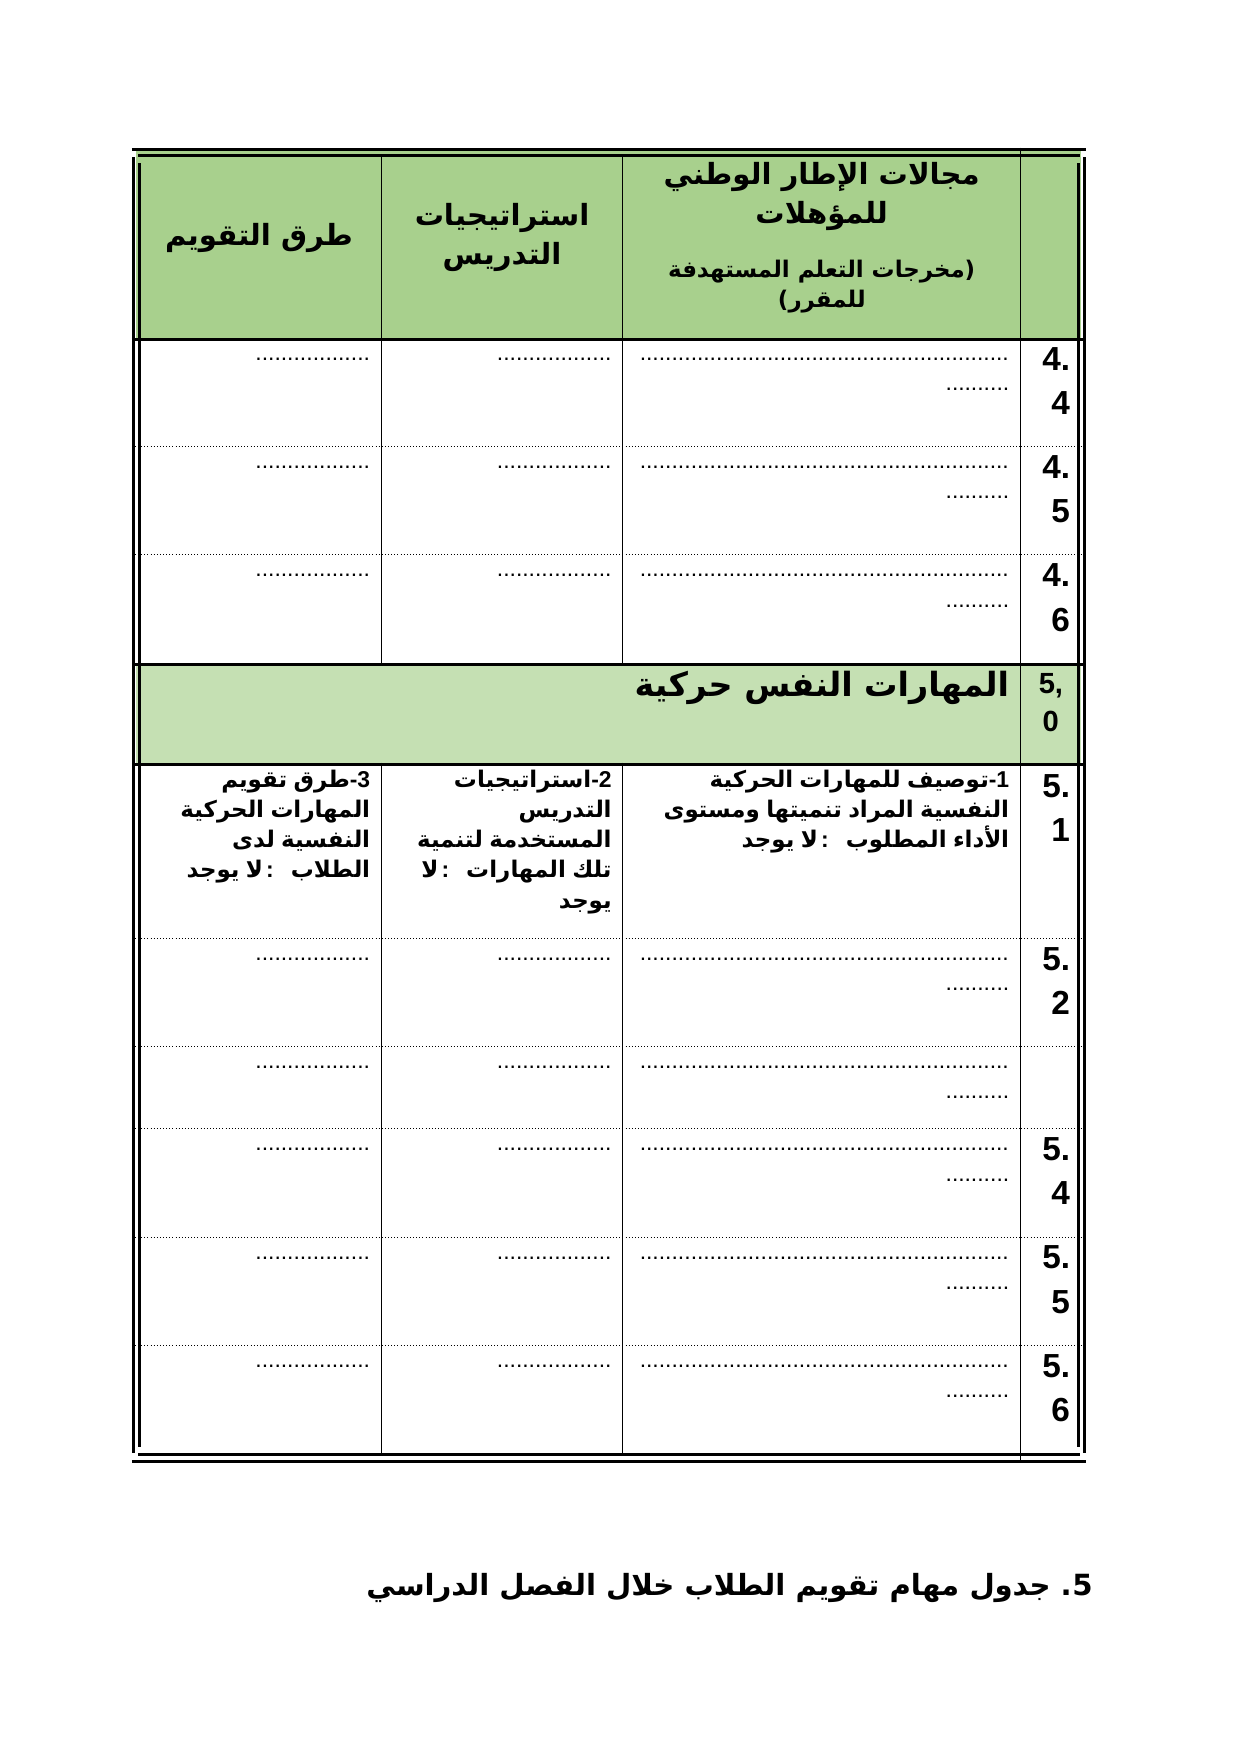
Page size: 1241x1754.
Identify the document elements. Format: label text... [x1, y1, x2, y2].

table_cell 5,0 [1021, 666, 1077, 763]
table_cell المهارات النفس حركية [141, 666, 1020, 763]
table_cell 4.6 [1021, 554, 1077, 663]
table_cell .................. [382, 554, 622, 663]
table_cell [623, 341, 1020, 446]
table_header طرق التقويم [136, 151, 381, 338]
table_cell .................. [382, 446, 622, 554]
table_cell .................. [382, 1237, 622, 1345]
table_cell .................. [382, 1128, 622, 1237]
text 5. جدول مهام تقويم الطلاب خلال الفصل الدراسي [148, 1568, 1093, 1602]
table_cell 2-استراتيجيات التدريس المستخدمة لتنمية تلك المهارات: - لا يوجد [382, 766, 622, 938]
table_cell 4.5 [1021, 446, 1077, 554]
table_cell 5.5 [1021, 1237, 1077, 1345]
table_cell 5.6 [1021, 1345, 1081, 1453]
table_cell .................................................................... [623, 554, 1020, 663]
table_header [1021, 151, 1081, 338]
table_cell 3-طرق تقويم المهارات الحركية النفسية لدى الطلاب: - لا يوجد [141, 766, 381, 938]
table_cell 5.2 [1021, 938, 1077, 1046]
table_cell .................................................................... [623, 1237, 1020, 1345]
table_cell .................. [136, 1345, 381, 1453]
table_cell [1021, 1046, 1077, 1128]
table_cell 5.4 [1021, 1128, 1077, 1237]
table_cell .................. [141, 341, 381, 446]
table_header مجالات الإطار الوطني للمؤهلات (مخرجات التعلم المستهدفة للمقرر) [623, 157, 1020, 338]
table_cell .................. [141, 1237, 381, 1345]
table_cell .................................................................... [623, 1046, 1020, 1128]
table_cell .................. [382, 1345, 622, 1453]
table_cell 4.4 [1021, 341, 1077, 446]
table_cell .................. [141, 446, 381, 554]
table_cell 1-توصيف للمهارات الحركية النفسية المراد تنميتها ومستوى الأداء المطلوب: - لا يوجد [623, 766, 1020, 938]
table_cell .................. [141, 938, 381, 1046]
table_header استراتيجيات التدريس [382, 157, 622, 338]
table_cell .................. [382, 1046, 622, 1128]
table_cell 5.1 [1021, 766, 1077, 938]
table_cell .................................................................... [623, 938, 1020, 1046]
table_cell .................. [141, 1128, 381, 1237]
table_cell .................. [141, 1046, 381, 1128]
table_cell .................................................................... [623, 1128, 1020, 1237]
table_cell .................. [141, 554, 381, 663]
table_cell .................. [382, 938, 622, 1046]
table_cell .................. [382, 341, 622, 446]
table_cell .................................................................... [623, 1345, 1020, 1453]
table_cell .................................................................... [623, 446, 1020, 554]
